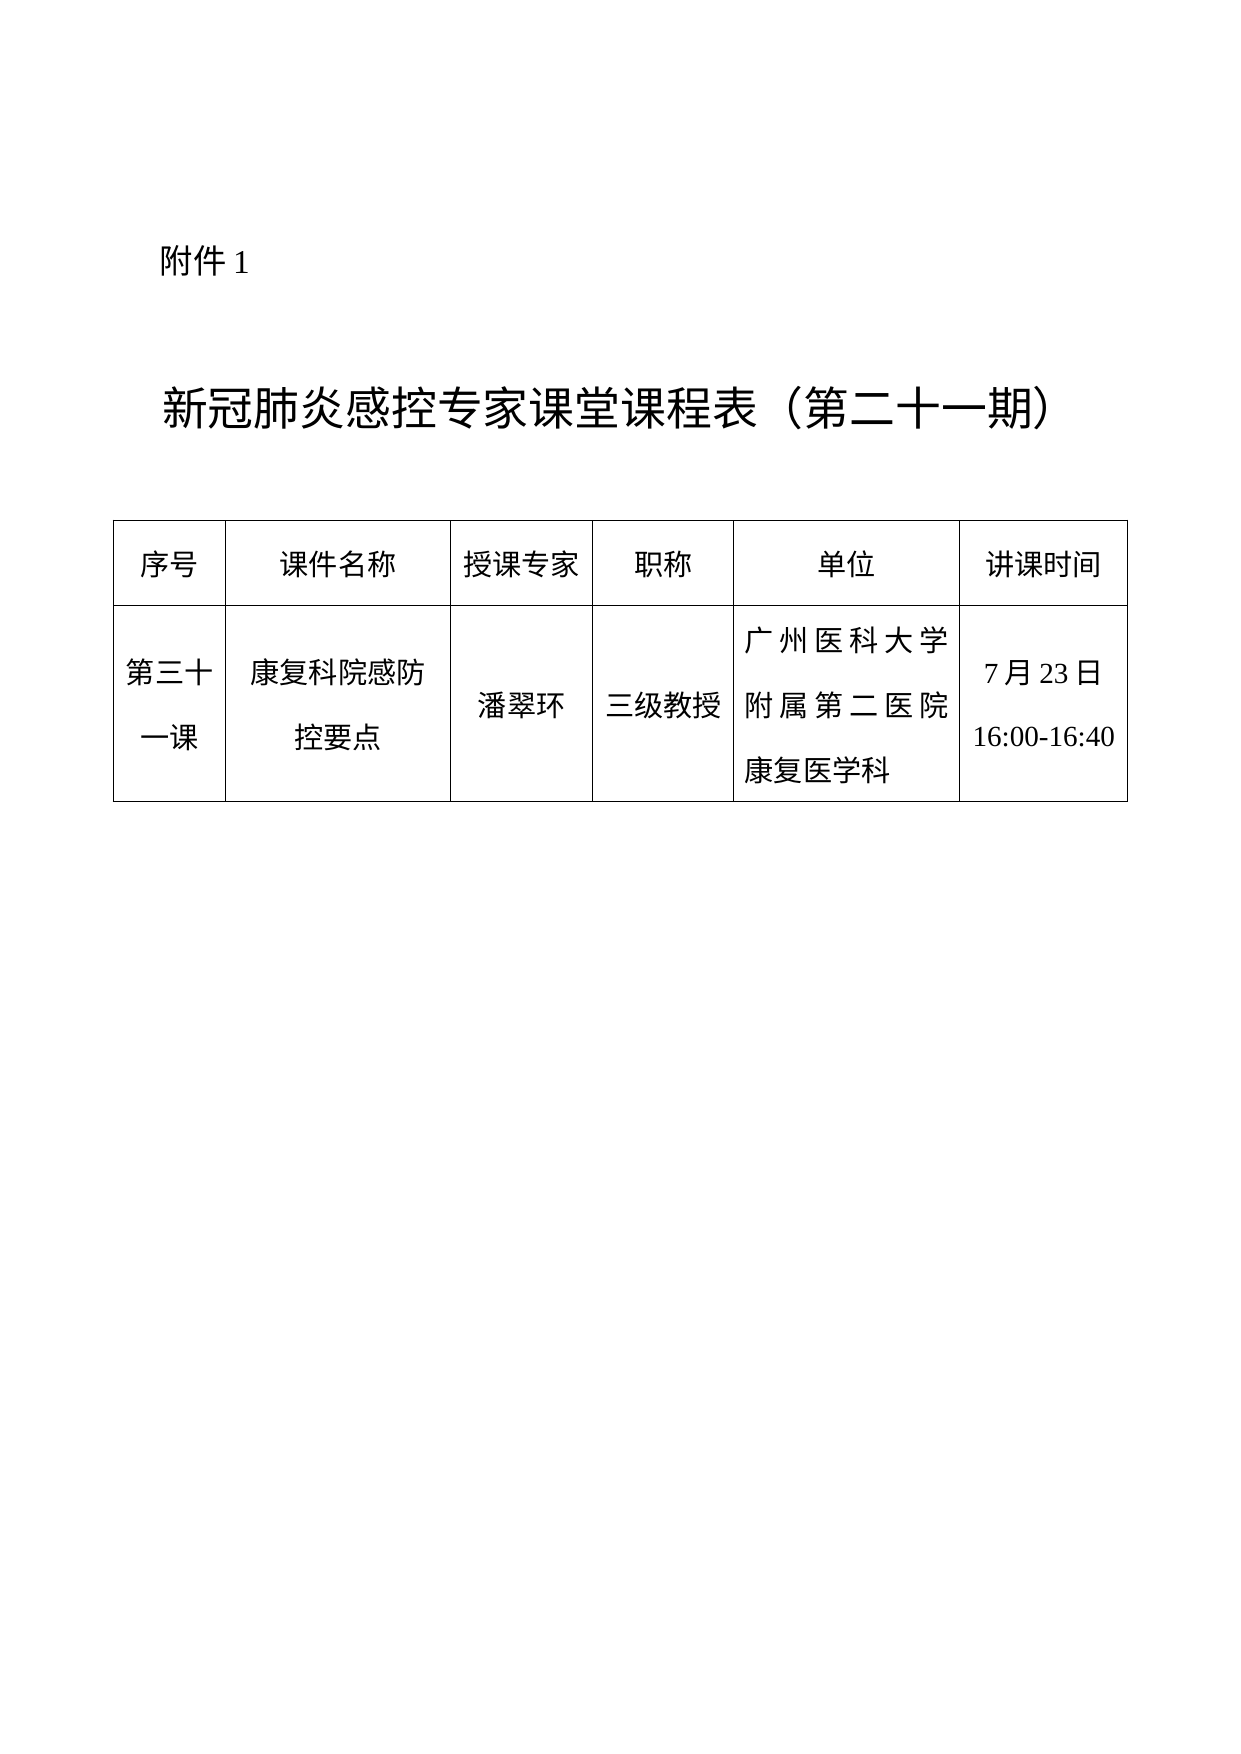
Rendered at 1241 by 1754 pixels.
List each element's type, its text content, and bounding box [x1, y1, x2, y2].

table_cell 三级教授 [593, 606, 733, 801]
table_cell 第三十一课 [114, 606, 225, 801]
table_header 职称 [593, 521, 733, 605]
table_header 讲课时间 [960, 521, 1127, 605]
table_header 序号 [114, 521, 225, 605]
table_header 授课专家 [451, 521, 592, 605]
table_cell 康复科院感防控要点 [226, 606, 450, 801]
table_cell 广州医科大学附属第二医院康复医学科 [734, 606, 959, 801]
text 新冠肺炎感控专家课堂课程表（第二十一期） [159, 357, 1081, 454]
table_cell 潘翠环 [451, 606, 592, 801]
text 附件1 [159, 227, 1081, 292]
table_cell 7月23日16:00-16:40 [960, 606, 1127, 801]
table_header 课件名称 [226, 521, 450, 605]
table_header 单位 [734, 521, 959, 605]
